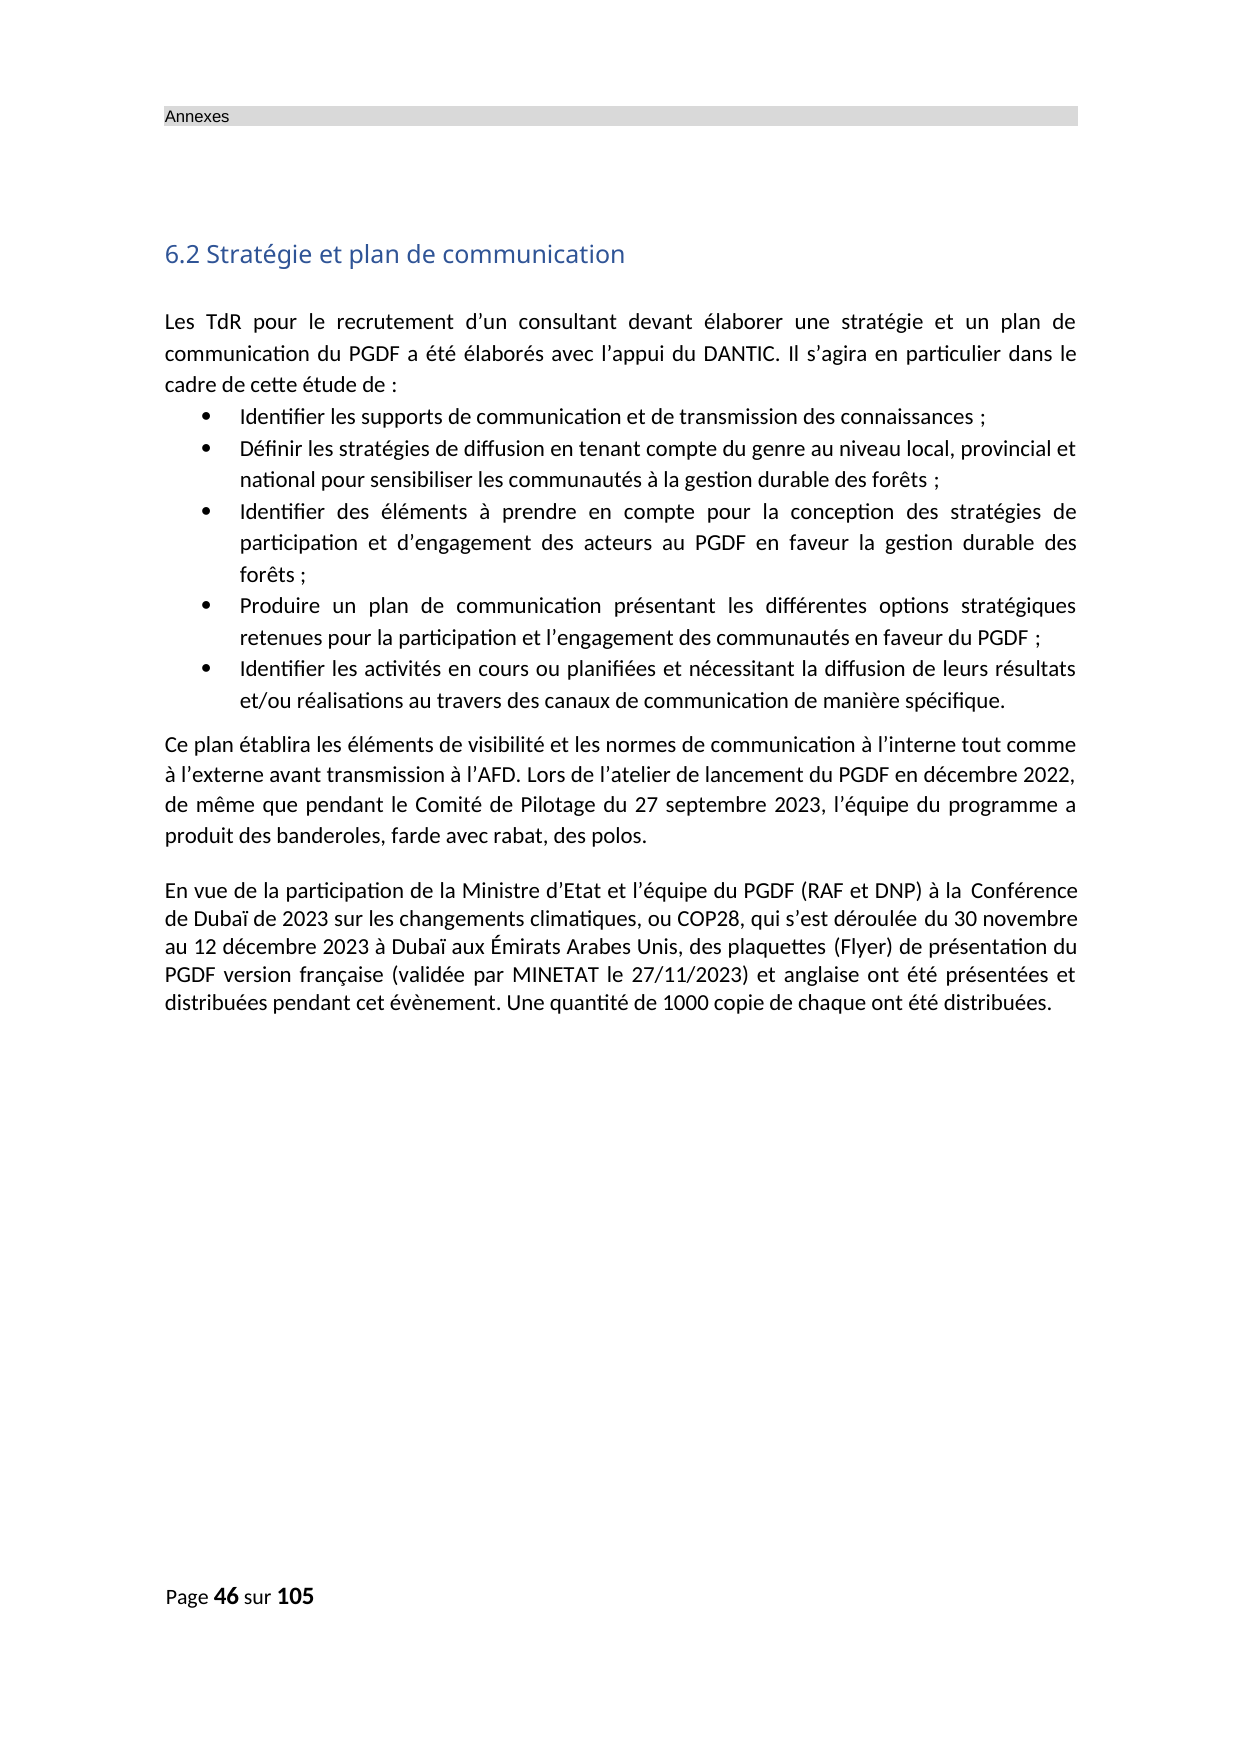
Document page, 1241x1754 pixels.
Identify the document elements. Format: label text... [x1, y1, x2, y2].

subtitle 6.2 Stratégie et plan de communication [164, 236, 1078, 271]
text Ce plan établira les éléments de visibilité et les normes de communication à l’interne tout comme à l’externe avant transmission à l’AFD. Lors de l’atelier de lancement du PGDF en décembre 2022, de même que pendant le Comité de Pilotage du 27 septembre 2023, l’équipe du programme a produit des banderoles, farde avec rabat, des polos. [164, 730, 1078, 849]
list Identifier les supports de communication et de transmission des connaissances ; [202, 402, 1078, 430]
list Identifier les activités en cours ou planifiées et nécessitant la diffusion de leurs résultats et/ou réalisations au travers des canaux de communication de manière spécifique. [202, 654, 1078, 714]
list Définir les stratégies de diffusion en tenant compte du genre au niveau local, provincial et national pour sensibiliser les communautés à la gestion durable des forêts ; [202, 434, 1078, 493]
list Identifier des éléments à prendre en compte pour la conception des stratégies de participation et d’engagement des acteurs au PGDF en faveur la gestion durable des forêts ; [202, 497, 1078, 588]
list Les TdR pour le recrutement d’un consultant devant élaborer une stratégie et un plan de communication du PGDF a été élaborés avec l’appui du DANTIC. Il s’agira en particulier dans le cadre de cette étude de : [164, 307, 1078, 398]
text En vue de la participation de la Ministre d’Etat et l’équipe du PGDF (RAF et DNP) à la Conférence de Dubaï de 2023 sur les changements climatiques, ou COP28, qui s’est déroulée du 30 novembre au 12 décembre 2023 à Dubaï aux Émirats Arabes Unis, des plaquettes (Flyer) de présentation du PGDF version française (validée par MINETAT le 27/11/2023) et anglaise ont été présentées et distribuées pendant cet évènement. Une quantité de 1000 copie de chaque ont été distribuées. [164, 876, 1078, 1016]
list Produire un plan de communication présentant les différentes options stratégiques retenues pour la participation et l’engagement des communautés en faveur du PGDF ; [202, 591, 1078, 651]
